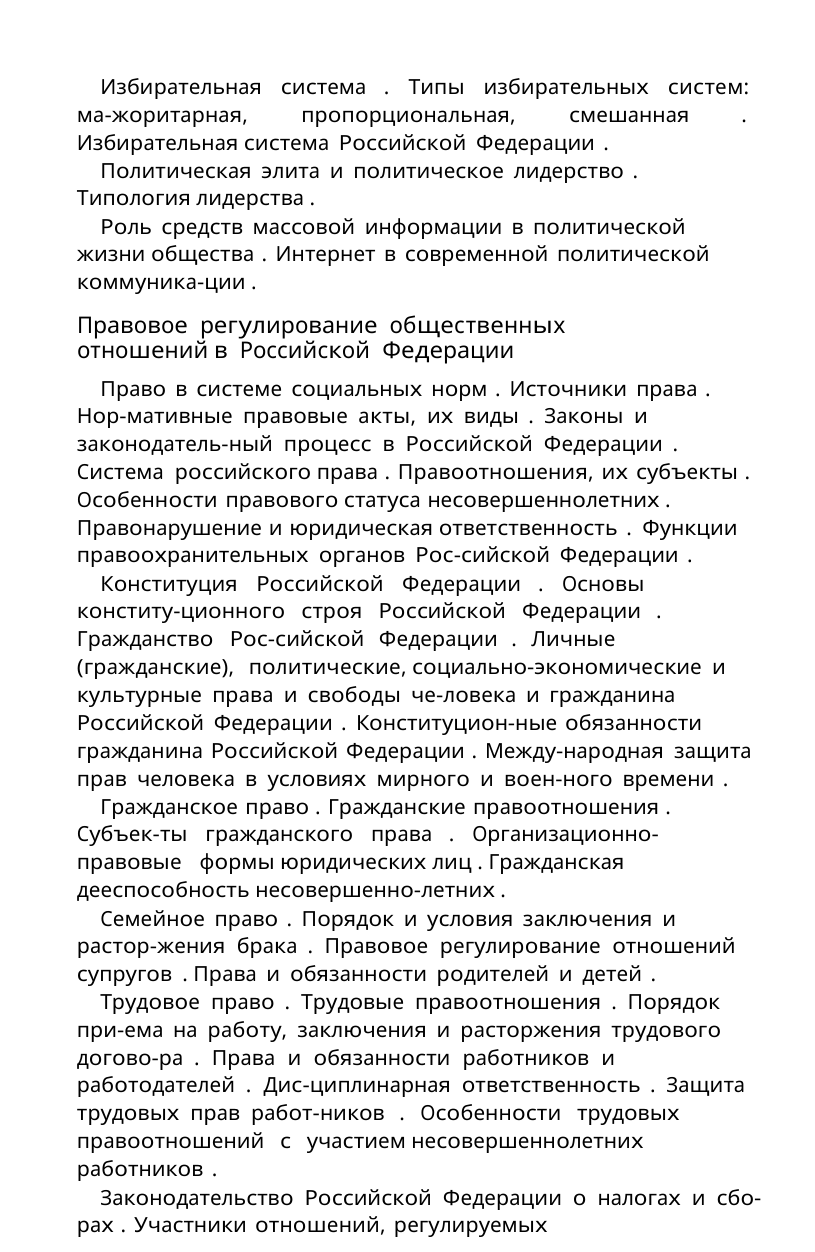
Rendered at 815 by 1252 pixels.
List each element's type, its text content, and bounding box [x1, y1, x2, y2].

text Политическая элита и политическое лидерство . Типология лидерства . [77, 156, 749, 212]
text Роль средств массовой информации в политической жизни общества . Интернет в современной политической коммуника-ции . [77, 212, 748, 296]
text Гражданское право . Гражданские правоотношения . Субъек-ты гражданского права . Организационно-правовые формы юридических лиц . Гражданская дееспособность несовершенно-летних . [77, 792, 757, 904]
text Право в системе социальных норм . Источники права . Нор-мативные правовые акты, их виды . Законы и законодатель-ный процесс в Российской Федерации . Система российского права . Правоотношения, их субъекты . Особенности правового статуса несовершеннолетних . Правонарушение и юридическая ответственность . Функции правоохранительных органов Рос-сийской Федерации . [77, 374, 752, 569]
text Избирательная система . Типы избирательных систем: ма-жоритарная, пропорциональная, смешанная . Избирательная система Российской Федерации . [77, 73, 749, 156]
text Трудовое право . Трудовые правоотношения . Порядок при-ема на работу, заключения и расторжения трудового догово-ра . Права и обязанности работников и работодателей . Дис-циплинарная ответственность . Защита трудовых прав работ-ников . Особенности трудовых правоотношений с участием несовершеннолетних работников . [77, 987, 759, 1183]
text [77, 1183, 763, 1238]
text Конституция Российской Федерации . Основы конститу-ционного строя Российской Федерации . Гражданство Рос-сийской Федерации . Личные (гражданские), политические, социально-экономические и культурные права и свободы че-ловека и гражданина Российской Федерации . Конституцион-ные обязанности гражданина Российской Федерации . Между-народная защита прав человека в условиях мирного и воен-ного времени . [77, 569, 758, 792]
text Правовое регулирование общественных отношений в Российской Федерации [77, 312, 625, 366]
text Семейное право . Порядок и условия заключения и растор-жения брака . Правовое регулирование отношений супругов . Права и обязанности родителей и детей . [77, 904, 757, 987]
